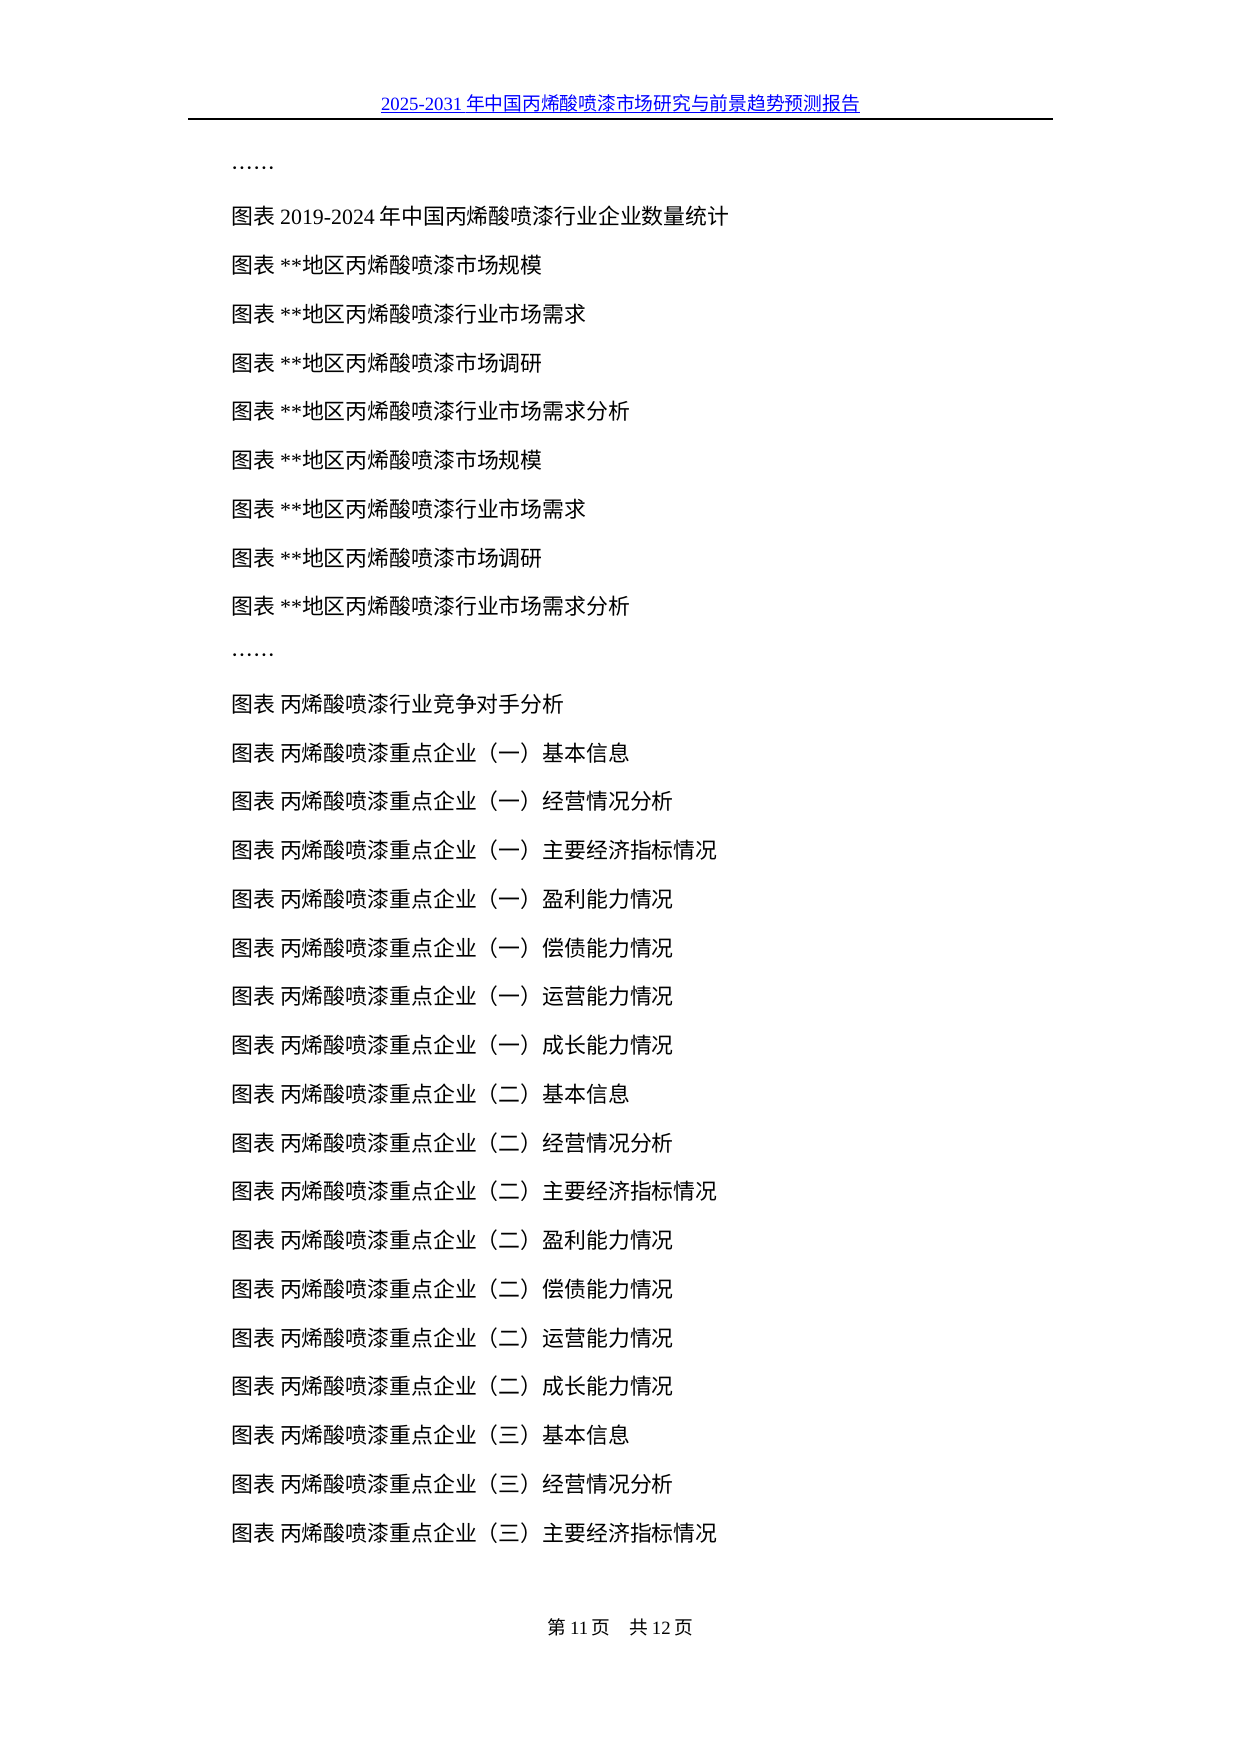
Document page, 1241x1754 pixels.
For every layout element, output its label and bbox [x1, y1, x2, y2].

text [187, 150, 1053, 1548]
